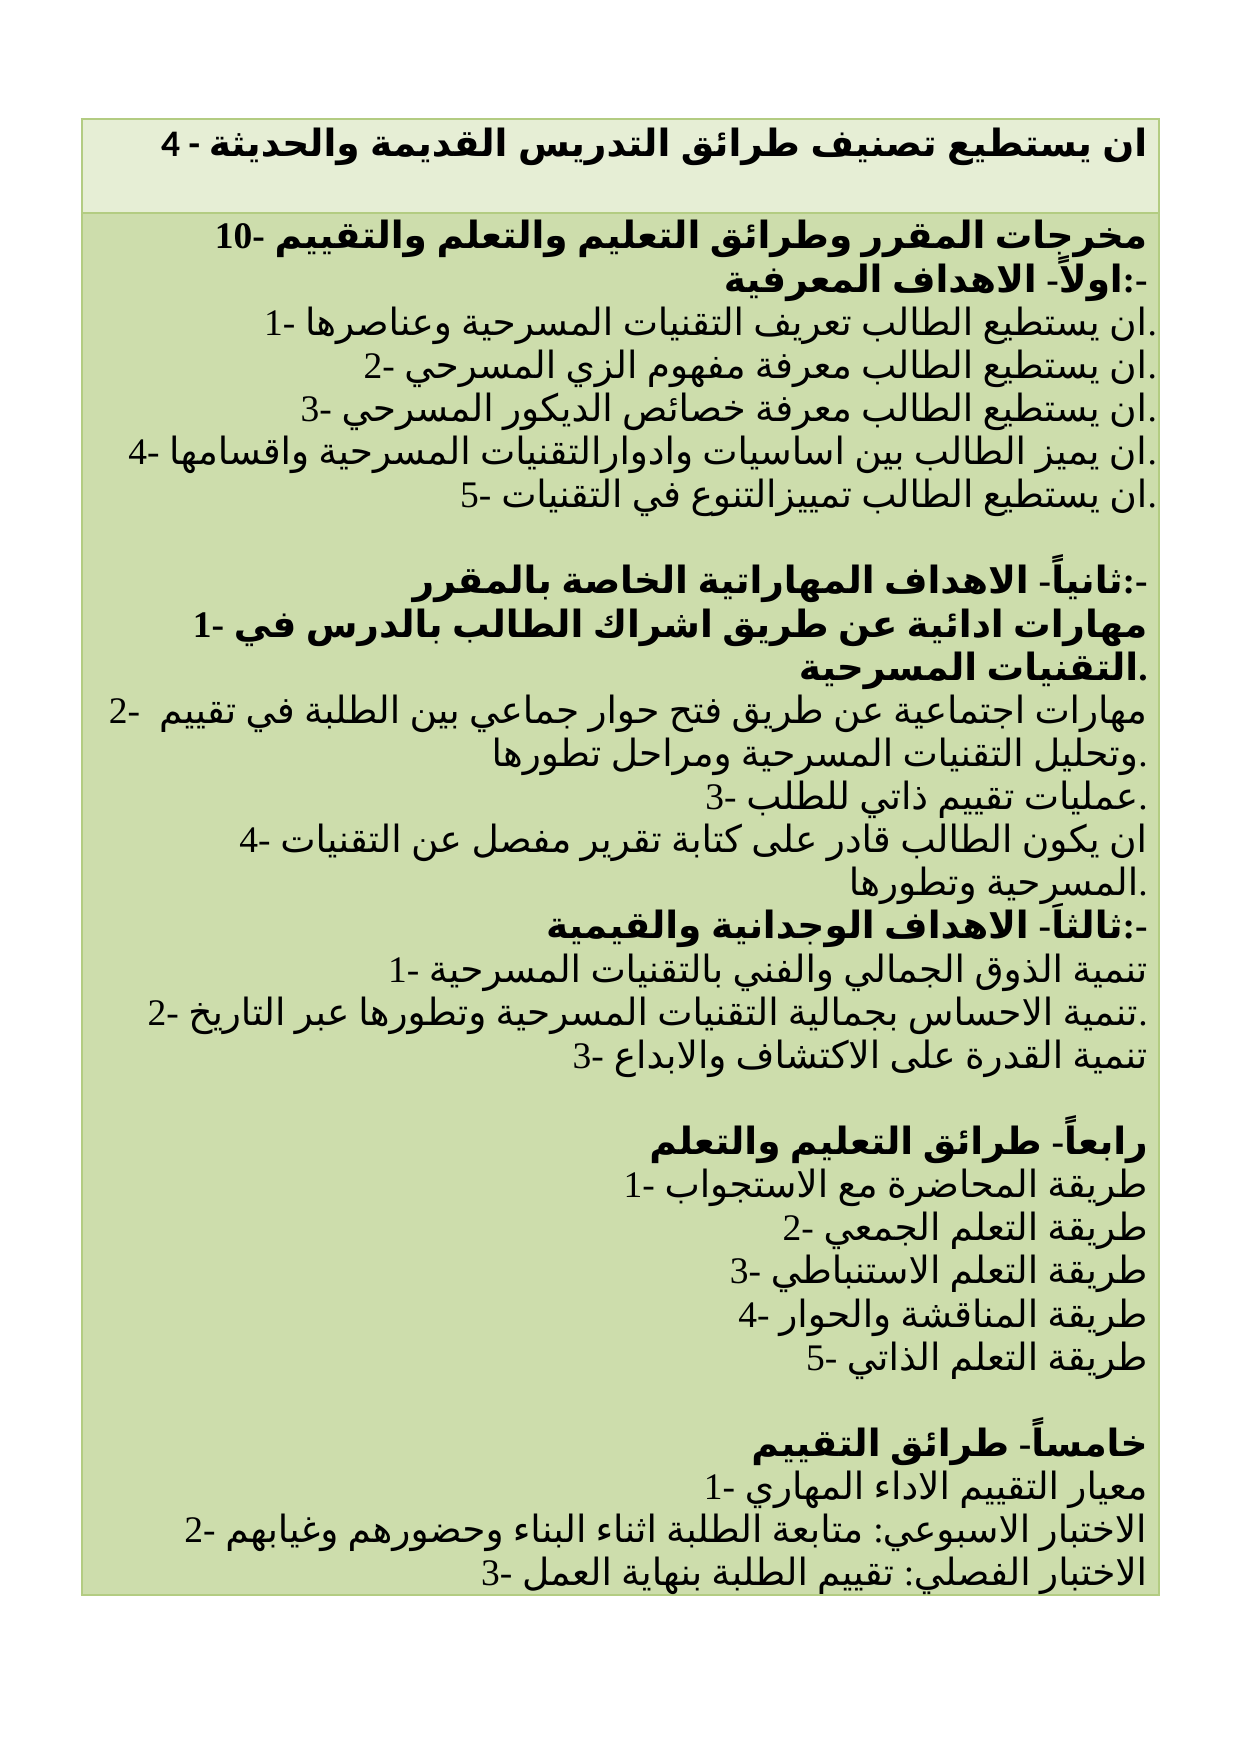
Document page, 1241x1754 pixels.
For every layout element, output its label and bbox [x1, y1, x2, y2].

table_cell [83, 120, 1158, 212]
table_cell [83, 214, 1158, 1594]
